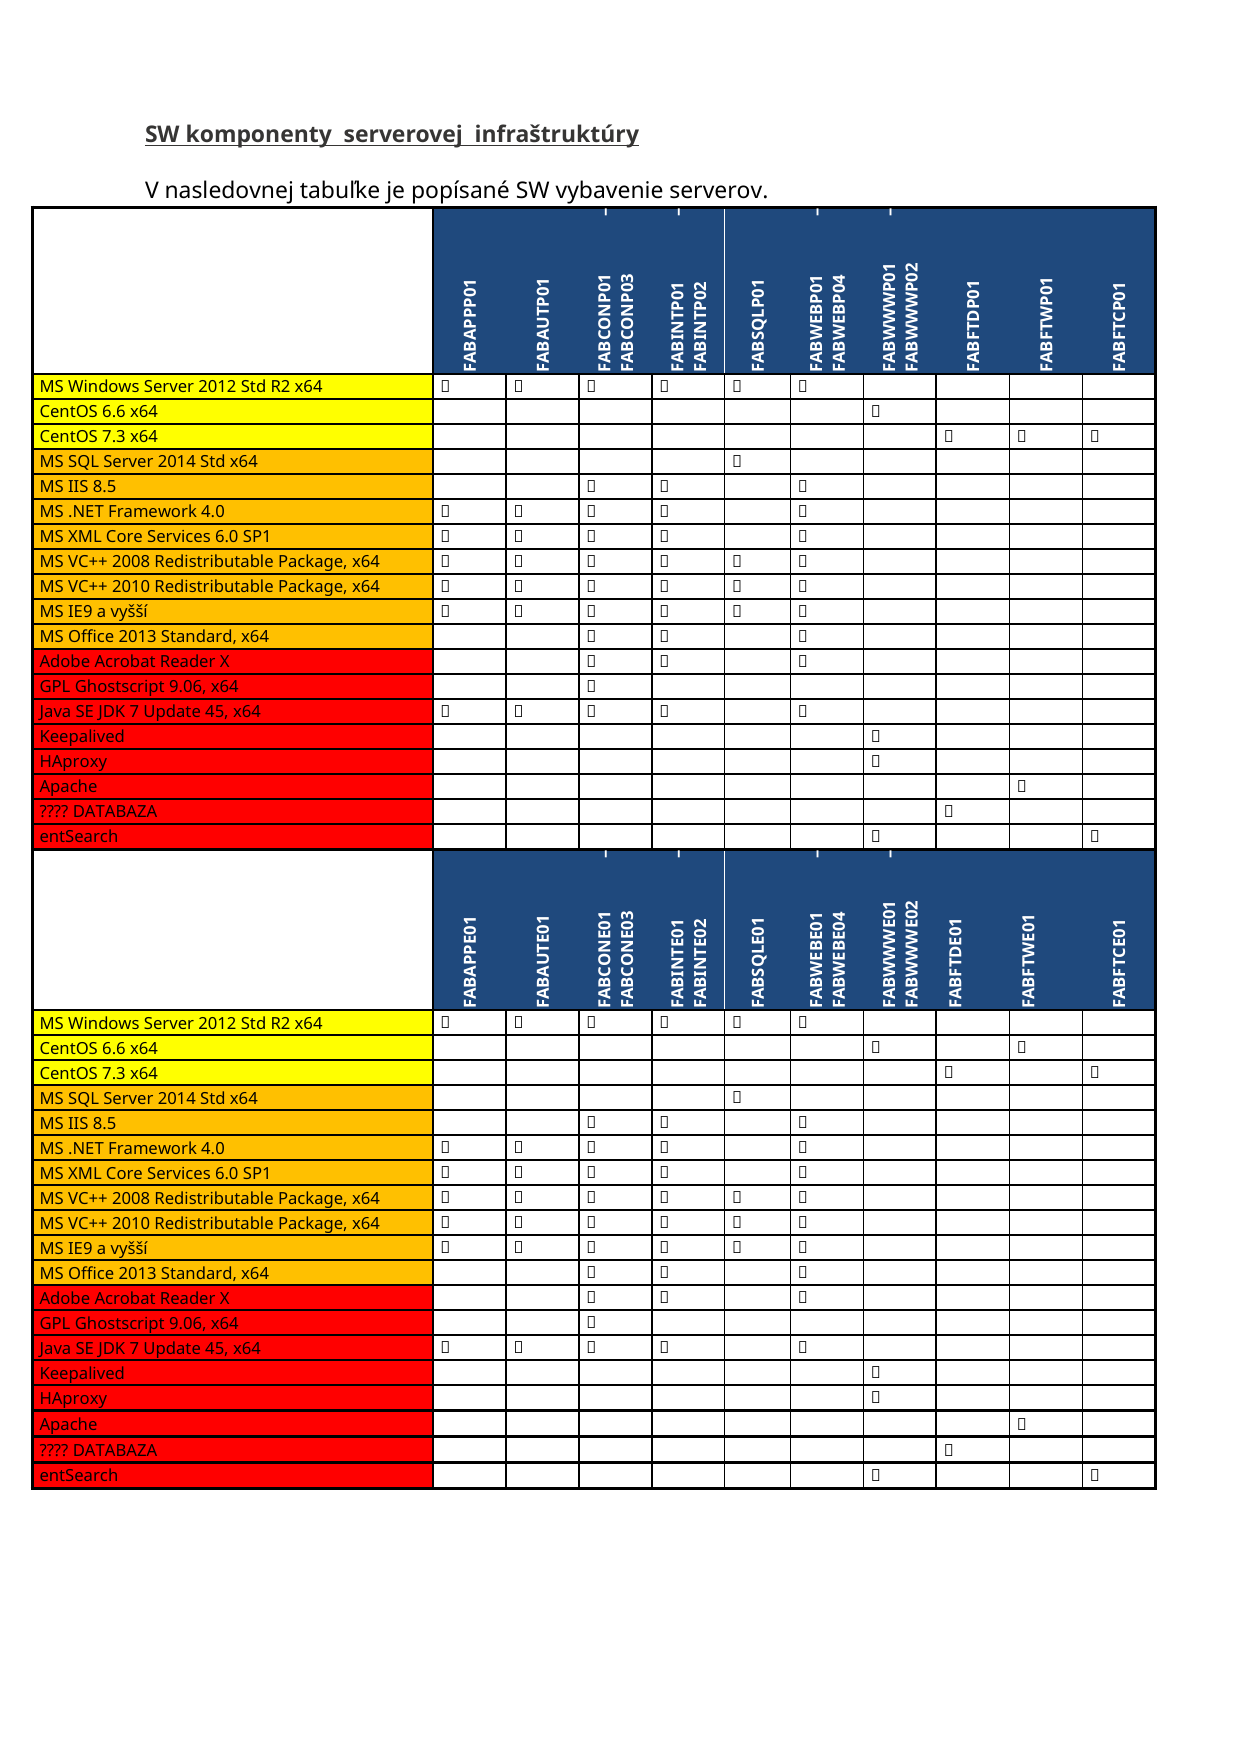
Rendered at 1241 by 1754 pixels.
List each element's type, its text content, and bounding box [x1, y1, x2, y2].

table_cell FABFTWE01 [1009, 851, 1082, 1009]
table_cell Java SE JDK 7 Update 45, x64 [34, 700, 432, 723]
subtitle SW komponenty serverovej infraštruktúry [145, 118, 1087, 149]
table_cell [864, 1311, 935, 1334]
table_cell  [653, 1111, 724, 1134]
table_cell [1010, 1061, 1082, 1084]
table_cell  [434, 375, 505, 398]
table_cell [1010, 650, 1082, 673]
table_cell [725, 1412, 790, 1435]
table_cell [653, 1464, 724, 1487]
table_cell  [507, 525, 578, 548]
table_cell [791, 1086, 863, 1109]
table_cell  [653, 525, 724, 548]
table_cell  [580, 1236, 651, 1259]
table_cell [507, 1286, 578, 1309]
table_cell [1083, 625, 1154, 648]
table_cell MS Office 2013 Standard, x64 [34, 1261, 432, 1284]
table_cell [725, 800, 790, 823]
table_cell [1010, 1136, 1082, 1159]
table_cell [725, 650, 790, 673]
table_cell [937, 1161, 1009, 1184]
table_cell [791, 1036, 863, 1059]
table_cell Java SE JDK 7 Update 45, x64 [34, 1336, 432, 1359]
table_cell  [791, 575, 863, 598]
table_cell  [864, 725, 935, 748]
table_cell  [725, 375, 790, 398]
table_cell  [580, 475, 651, 498]
table_cell [1083, 1311, 1154, 1334]
table_cell [1083, 700, 1154, 723]
table_cell [434, 1261, 505, 1284]
table_cell MS VC++ 2008 Redistributable Package, x64 [34, 550, 432, 573]
table_header FABAPPP01 [434, 209, 506, 373]
table_cell [1083, 400, 1154, 423]
table_cell  [937, 425, 1009, 448]
table_cell MS Windows Server 2012 Std R2 x64 [34, 1011, 432, 1034]
table_cell [434, 1464, 505, 1487]
table_cell [1083, 600, 1154, 623]
table_cell [725, 1136, 790, 1159]
table_cell [937, 575, 1009, 598]
table_cell CentOS 6.6 x64 [34, 400, 432, 423]
table_cell MS VC++ 2010 Redistributable Package, x64 [34, 1211, 432, 1234]
table_cell [507, 1464, 578, 1487]
table_cell [580, 400, 651, 423]
table_cell CentOS 7.3 x64 [34, 1061, 432, 1084]
table_cell [434, 625, 505, 648]
table_cell  [580, 1311, 651, 1334]
table_cell [580, 1361, 651, 1384]
table_cell  [653, 1286, 724, 1309]
table_cell MS IIS 8.5 [34, 1111, 432, 1134]
table_cell MS .NET Framework 4.0 [34, 1136, 432, 1159]
table_cell  [507, 550, 578, 573]
table_cell Keepalived [34, 1361, 432, 1384]
table_cell  [434, 525, 505, 548]
table_cell [507, 1386, 578, 1409]
table_cell [864, 625, 935, 648]
table_cell [791, 1386, 863, 1409]
table_cell Keepalived [34, 725, 432, 748]
table_header FABFTWP01 [1009, 209, 1082, 373]
table_cell  [653, 550, 724, 573]
table_cell [937, 1186, 1009, 1209]
table_cell MS VC++ 2010 Redistributable Package, x64 [34, 575, 432, 598]
table_cell [653, 775, 724, 798]
table_cell [580, 725, 651, 748]
table_cell [937, 700, 1009, 723]
table_cell  [864, 400, 935, 423]
table_cell [580, 1464, 651, 1487]
table_cell [1010, 550, 1082, 573]
table_header FABINTP01 – FABINTP02 [652, 209, 724, 373]
table_cell [653, 1438, 724, 1461]
table_cell ???? DATABAZA [34, 1438, 432, 1461]
table_cell [507, 1361, 578, 1384]
table_cell [1010, 725, 1082, 748]
table_cell  [507, 1336, 578, 1359]
table_cell [653, 675, 724, 698]
table_cell  [580, 700, 651, 723]
table_cell [725, 675, 790, 698]
table_cell ???? DATABAZA [34, 800, 432, 823]
table_cell [725, 400, 790, 423]
table_cell [1083, 725, 1154, 748]
table_cell  [434, 1161, 505, 1184]
table_cell [1083, 1286, 1154, 1309]
table_cell [1083, 475, 1154, 498]
table_cell MS .NET Framework 4.0 [34, 500, 432, 523]
table_cell entSearch [34, 825, 432, 848]
table_cell [653, 425, 724, 448]
table_cell [1010, 1186, 1082, 1209]
table_cell  [580, 600, 651, 623]
table_cell  [864, 1386, 935, 1409]
table_cell [1010, 575, 1082, 598]
table_cell [1083, 750, 1154, 773]
table_cell  [791, 1111, 863, 1134]
table_cell [1010, 375, 1082, 398]
table_cell MS Office 2013 Standard, x64 [34, 625, 432, 648]
table_cell [1010, 1311, 1082, 1334]
table_cell [1083, 450, 1154, 473]
table_cell [580, 750, 651, 773]
table_cell [1083, 1438, 1154, 1461]
table_cell [1010, 675, 1082, 698]
table_cell  [580, 1161, 651, 1184]
table_cell [864, 1161, 935, 1184]
table_cell  [864, 1036, 935, 1059]
table_cell [507, 650, 578, 673]
table_cell  [434, 1186, 505, 1209]
table_cell  [725, 600, 790, 623]
table_cell  [653, 375, 724, 398]
table_cell [1010, 1161, 1082, 1184]
table_cell [937, 1086, 1009, 1109]
table_cell [507, 400, 578, 423]
table_cell FABINTE01 – FABINTE02 [652, 851, 724, 1009]
table_cell [1010, 500, 1082, 523]
table_cell [864, 1186, 935, 1209]
table_header FABWEBP01 – FABWEBP04 [790, 209, 863, 373]
table_cell [937, 1036, 1009, 1059]
table_cell MS XML Core Services 6.0 SP1 [34, 525, 432, 548]
table_cell  [791, 1011, 863, 1034]
table_cell [937, 1361, 1009, 1384]
table_cell  [791, 700, 863, 723]
table_cell  [1010, 775, 1082, 798]
table_cell [1083, 1336, 1154, 1359]
table_cell [1010, 1086, 1082, 1109]
table_cell  [507, 1136, 578, 1159]
table_cell  [434, 1236, 505, 1259]
table_cell  [791, 1186, 863, 1209]
text V nasledovnej tabuľke je popísané SW vybavenie serverov. [100, 174, 1087, 206]
table_cell  [725, 1186, 790, 1209]
table_header FABFTCP01 [1082, 209, 1154, 373]
table_cell [1083, 650, 1154, 673]
table_cell [725, 1311, 790, 1334]
table_cell [725, 1261, 790, 1284]
table_cell  [580, 1136, 651, 1159]
table_cell [434, 400, 505, 423]
table_cell [791, 1412, 863, 1435]
table_cell [1010, 750, 1082, 773]
table_cell [1083, 1136, 1154, 1159]
table_cell [791, 725, 863, 748]
table_cell [791, 1061, 863, 1084]
table_cell [937, 525, 1009, 548]
table_cell  [580, 1261, 651, 1284]
table_cell  [434, 500, 505, 523]
table_cell [1010, 600, 1082, 623]
table_cell  [580, 550, 651, 573]
table_cell [864, 775, 935, 798]
table_cell [580, 450, 651, 473]
table_cell [725, 1386, 790, 1409]
table_cell [864, 375, 935, 398]
table_cell [34, 851, 432, 1009]
table_cell [725, 425, 790, 448]
table_cell  [653, 1161, 724, 1184]
table_cell  [653, 700, 724, 723]
table_cell [864, 800, 935, 823]
table_cell MS SQL Server 2014 Std x64 [34, 1086, 432, 1109]
table_cell MS IE9 a vyšší [34, 600, 432, 623]
table_cell [1083, 1361, 1154, 1384]
table_cell [1010, 400, 1082, 423]
table_cell [864, 1011, 935, 1034]
table_cell MS XML Core Services 6.0 SP1 [34, 1161, 432, 1184]
table_cell  [864, 1464, 935, 1487]
table_cell  [507, 600, 578, 623]
table_cell  [653, 475, 724, 498]
table_cell [864, 575, 935, 598]
table_cell [434, 1311, 505, 1334]
table_cell FABWEBE01 – FABWEBE04 [790, 851, 863, 1009]
table_cell  [725, 1011, 790, 1034]
table_cell  [653, 625, 724, 648]
table_cell [937, 750, 1009, 773]
table_cell [937, 1386, 1009, 1409]
table_cell [725, 1361, 790, 1384]
table_cell [725, 1286, 790, 1309]
table_cell MS IIS 8.5 [34, 475, 432, 498]
table_cell [434, 1386, 505, 1409]
table_cell  [653, 1011, 724, 1034]
table_cell [1083, 1386, 1154, 1409]
table_cell  [507, 500, 578, 523]
table_cell [864, 675, 935, 698]
table_cell  [507, 1186, 578, 1209]
table_cell [864, 650, 935, 673]
table_cell [434, 800, 505, 823]
table_cell Adobe Acrobat Reader X [34, 650, 432, 673]
table_cell  [864, 825, 935, 848]
table_cell [937, 1011, 1009, 1034]
table_cell  [653, 1261, 724, 1284]
table_cell [725, 700, 790, 723]
table_cell [937, 600, 1009, 623]
table_cell [1010, 1336, 1082, 1359]
table_cell [725, 825, 790, 848]
table_cell [507, 625, 578, 648]
table_cell Apache [34, 1412, 432, 1435]
table_cell [791, 800, 863, 823]
table_cell [653, 1386, 724, 1409]
table_cell [937, 1261, 1009, 1284]
table_cell  [653, 600, 724, 623]
table_cell  [507, 575, 578, 598]
table_cell  [1010, 425, 1082, 448]
table_cell  [580, 1186, 651, 1209]
table_cell [864, 450, 935, 473]
table_cell [1010, 1011, 1082, 1034]
table_cell  [937, 1061, 1009, 1084]
table_cell [864, 1136, 935, 1159]
table_cell  [434, 1211, 505, 1234]
table_cell [1083, 550, 1154, 573]
table_cell HAproxy [34, 1386, 432, 1409]
table_cell [937, 1236, 1009, 1259]
table_cell [507, 450, 578, 473]
table_cell  [725, 450, 790, 473]
table_cell [725, 1161, 790, 1184]
table_cell [725, 525, 790, 548]
table_cell [725, 1036, 790, 1059]
table_cell GPL Ghostscript 9.06, x64 [34, 675, 432, 698]
table_cell [507, 750, 578, 773]
table_cell [1083, 675, 1154, 698]
table_cell [725, 625, 790, 648]
table_cell [864, 500, 935, 523]
table_cell [507, 675, 578, 698]
table_cell [434, 1036, 505, 1059]
table_cell [791, 750, 863, 773]
table_cell [1010, 1286, 1082, 1309]
table_cell [434, 1111, 505, 1134]
table_cell [1010, 825, 1082, 848]
table_cell [937, 1286, 1009, 1309]
table_cell  [791, 375, 863, 398]
table_cell  [653, 1186, 724, 1209]
table_cell [864, 1236, 935, 1259]
table_cell  [434, 550, 505, 573]
table_cell  [791, 475, 863, 498]
table_cell  [507, 700, 578, 723]
table_cell [937, 1412, 1009, 1435]
table_cell [434, 1438, 505, 1461]
table_cell Apache [34, 775, 432, 798]
table_cell  [864, 750, 935, 773]
table_cell  [791, 600, 863, 623]
table_cell  [580, 1011, 651, 1034]
table_cell [1010, 1438, 1082, 1461]
table_cell [937, 375, 1009, 398]
table_cell [507, 1311, 578, 1334]
table_cell FABFTDE01 [936, 851, 1009, 1009]
table_cell [1083, 1036, 1154, 1059]
table_cell CentOS 6.6 x64 [34, 1036, 432, 1059]
table_cell [653, 1086, 724, 1109]
table_cell [937, 1211, 1009, 1234]
table_cell [653, 400, 724, 423]
table_cell FABFTCE01 [1082, 851, 1154, 1009]
table_cell [1010, 475, 1082, 498]
table_cell  [580, 1286, 651, 1309]
table_cell [725, 750, 790, 773]
table_cell [864, 600, 935, 623]
table_cell [791, 450, 863, 473]
table_cell Adobe Acrobat Reader X [34, 1286, 432, 1309]
table_header FABSQLP01 [725, 209, 790, 373]
table_cell  [937, 1438, 1009, 1461]
table_cell [507, 1412, 578, 1435]
table_cell [1010, 1361, 1082, 1384]
table_cell [864, 1211, 935, 1234]
table_cell [1083, 1111, 1154, 1134]
table_cell  [937, 800, 1009, 823]
table_cell [434, 450, 505, 473]
table_cell [653, 1061, 724, 1084]
table_cell [864, 425, 935, 448]
table_cell [507, 1261, 578, 1284]
table_cell [580, 1061, 651, 1084]
table_cell [791, 675, 863, 698]
table_cell [507, 825, 578, 848]
table_cell MS Windows Server 2012 Std R2 x64 [34, 375, 432, 398]
table_cell  [653, 1236, 724, 1259]
table_cell [434, 675, 505, 698]
table_cell [507, 475, 578, 498]
table_cell MS SQL Server 2014 Std x64 [34, 450, 432, 473]
table_cell [1010, 1111, 1082, 1134]
table_cell  [434, 1336, 505, 1359]
table_cell [864, 525, 935, 548]
table_cell [434, 1061, 505, 1084]
table_cell  [580, 625, 651, 648]
table_cell  [1083, 825, 1154, 848]
table_cell [434, 825, 505, 848]
table_cell  [1083, 1061, 1154, 1084]
table_cell [1010, 450, 1082, 473]
table_cell [1083, 575, 1154, 598]
table_cell FABSQLE01 [725, 851, 790, 1009]
table_cell [434, 475, 505, 498]
table_cell  [653, 1336, 724, 1359]
table_cell [937, 725, 1009, 748]
table_cell  [791, 1286, 863, 1309]
table_cell [937, 1464, 1009, 1487]
table_cell  [434, 1011, 505, 1034]
table_cell [937, 1336, 1009, 1359]
table_cell  [1010, 1412, 1082, 1435]
table_cell [1010, 700, 1082, 723]
table_cell [937, 650, 1009, 673]
table_header FABCONP01 – FABCONP03 [579, 209, 652, 373]
table_cell [1010, 1211, 1082, 1234]
table_cell [937, 625, 1009, 648]
table_cell  [653, 500, 724, 523]
table_cell [937, 475, 1009, 498]
table_cell [937, 1136, 1009, 1159]
table_cell  [507, 1161, 578, 1184]
table_cell [864, 1111, 935, 1134]
table_cell MS IE9 a vyšší [34, 1236, 432, 1259]
table_cell [725, 1438, 790, 1461]
table_cell [580, 1438, 651, 1461]
table_cell FABAUTE01 [506, 851, 579, 1009]
table_cell  [791, 625, 863, 648]
table_cell [1010, 800, 1082, 823]
table_cell  [864, 1361, 935, 1384]
table_cell [434, 425, 505, 448]
table_cell [725, 1111, 790, 1134]
table_cell  [507, 375, 578, 398]
table_cell [434, 1286, 505, 1309]
table_cell [864, 1336, 935, 1359]
table_cell [1083, 1161, 1154, 1184]
table_cell CentOS 7.3 x64 [34, 425, 432, 448]
table_cell [434, 775, 505, 798]
table_cell [653, 1311, 724, 1334]
table_cell MS VC++ 2008 Redistributable Package, x64 [34, 1186, 432, 1209]
table_cell [1010, 1386, 1082, 1409]
table_cell  [791, 1336, 863, 1359]
table_cell [937, 400, 1009, 423]
table_cell [725, 1464, 790, 1487]
table_cell  [580, 525, 651, 548]
table_cell  [791, 1261, 863, 1284]
table_cell [580, 775, 651, 798]
table_cell  [434, 575, 505, 598]
table_cell  [580, 650, 651, 673]
table_cell  [653, 1211, 724, 1234]
table_cell  [507, 1236, 578, 1259]
table_cell [791, 400, 863, 423]
table_cell [653, 725, 724, 748]
table_cell [937, 450, 1009, 473]
table_cell  [791, 550, 863, 573]
table_cell  [791, 500, 863, 523]
table_cell  [653, 1136, 724, 1159]
table_cell [725, 475, 790, 498]
table_cell [864, 1438, 935, 1461]
table_cell [653, 1036, 724, 1059]
table_cell  [580, 1211, 651, 1234]
table_cell [864, 475, 935, 498]
table_cell [725, 1061, 790, 1084]
table_cell [507, 725, 578, 748]
table_cell [1083, 1236, 1154, 1259]
table_cell [864, 1412, 935, 1435]
table_cell [580, 1086, 651, 1109]
table_cell [653, 750, 724, 773]
table_cell [937, 775, 1009, 798]
table_cell [791, 425, 863, 448]
table_cell [1083, 1086, 1154, 1109]
table_cell FABWWWE01 – FABWWWE02 [863, 851, 936, 1009]
table_cell [507, 800, 578, 823]
table_cell  [580, 500, 651, 523]
table_cell HAproxy [34, 750, 432, 773]
table_cell [434, 725, 505, 748]
table_cell  [791, 1211, 863, 1234]
table_cell  [725, 575, 790, 598]
table_cell [507, 1061, 578, 1084]
table_cell [1010, 1464, 1082, 1487]
table_cell [864, 1086, 935, 1109]
table_cell [580, 825, 651, 848]
table_cell [1010, 1261, 1082, 1284]
table_cell [1010, 625, 1082, 648]
table_cell [1083, 775, 1154, 798]
table_cell [791, 1438, 863, 1461]
table_cell  [507, 1211, 578, 1234]
table_header FABAUTP01 [506, 209, 579, 373]
table_cell [937, 1311, 1009, 1334]
table_cell [507, 1086, 578, 1109]
table_cell [725, 725, 790, 748]
table_cell [1083, 1211, 1154, 1234]
table_cell  [580, 1111, 651, 1134]
table_cell entSearch [34, 1464, 432, 1487]
table_cell  [1083, 1464, 1154, 1487]
table_cell [864, 1261, 935, 1284]
table_cell [580, 1036, 651, 1059]
table_cell [580, 425, 651, 448]
table_cell [434, 1412, 505, 1435]
table_cell [937, 550, 1009, 573]
table_cell [1083, 375, 1154, 398]
table_cell [653, 800, 724, 823]
table_cell  [725, 550, 790, 573]
table_cell [1010, 1236, 1082, 1259]
table_cell [1083, 500, 1154, 523]
table_cell [937, 500, 1009, 523]
table_cell [580, 1412, 651, 1435]
table_cell  [791, 1236, 863, 1259]
table_cell [580, 800, 651, 823]
table_cell [507, 1036, 578, 1059]
table_cell  [791, 650, 863, 673]
table_cell  [580, 575, 651, 598]
table_cell [653, 450, 724, 473]
table_cell [725, 1336, 790, 1359]
table_cell [653, 1412, 724, 1435]
table_cell  [1010, 1036, 1082, 1059]
table_cell [653, 825, 724, 848]
table_cell [507, 775, 578, 798]
table_cell  [725, 1236, 790, 1259]
table_cell [507, 1111, 578, 1134]
table_cell [653, 1361, 724, 1384]
table_cell  [580, 1336, 651, 1359]
table_cell [791, 1361, 863, 1384]
table_cell [507, 1438, 578, 1461]
table_cell FABCONE01 – FABCONE03 [579, 851, 652, 1009]
table_header FABWWWP01 – FABWWWP02 [863, 209, 936, 373]
table_cell  [725, 1211, 790, 1234]
table_cell FABAPPE01 [434, 851, 506, 1009]
table_cell [791, 825, 863, 848]
table_cell [434, 1086, 505, 1109]
table_cell [725, 500, 790, 523]
table_cell  [434, 1136, 505, 1159]
table_cell [1083, 800, 1154, 823]
table_cell [864, 1286, 935, 1309]
table_cell  [580, 375, 651, 398]
table_cell GPL Ghostscript 9.06, x64 [34, 1311, 432, 1334]
table_cell  [434, 700, 505, 723]
table_cell  [791, 525, 863, 548]
table_cell [580, 1386, 651, 1409]
table_cell  [434, 600, 505, 623]
table_cell  [580, 675, 651, 698]
table_cell [1083, 1261, 1154, 1284]
table_cell [1083, 1186, 1154, 1209]
table_cell [937, 1111, 1009, 1134]
table_cell [434, 1361, 505, 1384]
table_cell [507, 425, 578, 448]
table_cell  [791, 1161, 863, 1184]
table_cell [434, 750, 505, 773]
table_cell [434, 650, 505, 673]
table_cell  [1083, 425, 1154, 448]
table_cell [791, 775, 863, 798]
table_cell [864, 550, 935, 573]
table_cell  [791, 1136, 863, 1159]
table_header [34, 209, 432, 373]
table_cell [791, 1311, 863, 1334]
table_cell [1083, 1011, 1154, 1034]
table_cell [1083, 525, 1154, 548]
table_cell  [653, 650, 724, 673]
table_cell [864, 700, 935, 723]
table_cell  [725, 1086, 790, 1109]
table_cell [1010, 525, 1082, 548]
table_cell [864, 1061, 935, 1084]
table_cell [937, 675, 1009, 698]
table_cell [791, 1464, 863, 1487]
table_cell [937, 825, 1009, 848]
table_cell  [653, 575, 724, 598]
table_cell [1083, 1412, 1154, 1435]
table_cell [725, 775, 790, 798]
table_header FABFTDP01 [936, 209, 1009, 373]
table_cell  [507, 1011, 578, 1034]
